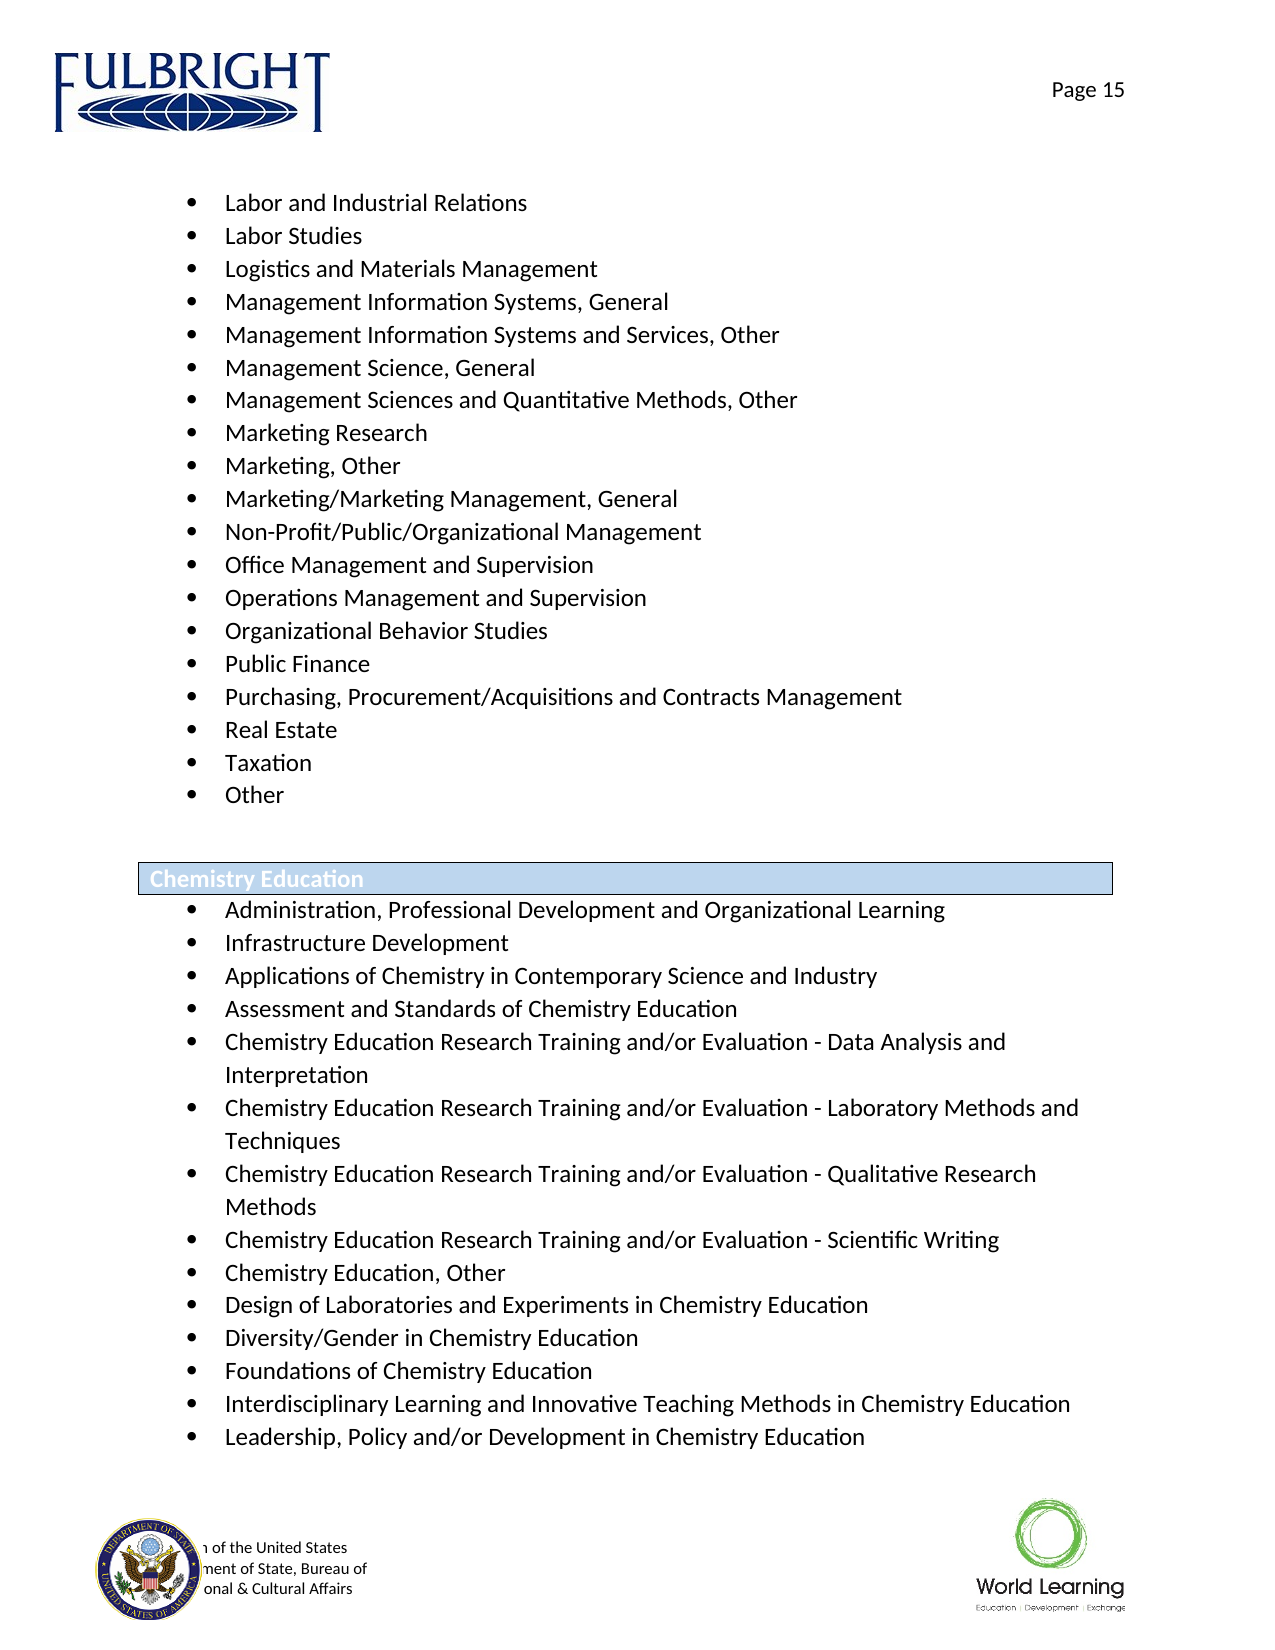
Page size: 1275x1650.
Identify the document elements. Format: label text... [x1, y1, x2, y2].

list Leadership, Policy and/or Development in Chemistry Education [187, 1421, 1125, 1452]
list Taxation [187, 747, 1125, 777]
list Chemistry Education Research Training and/or Evaluation - Scientific Writing [187, 1224, 1125, 1254]
table_header Chemistry Education [139, 863, 1112, 894]
list Chemistry Education Research Training and/or Evaluation - Data Analysis and Interpretation [187, 1026, 1125, 1090]
list Chemistry Education, Other [187, 1257, 1125, 1287]
list Assessment and Standards of Chemistry Education [187, 993, 1125, 1024]
list Interdisciplinary Learning and Innovative Teaching Methods in Chemistry Education [187, 1388, 1125, 1419]
list Other [187, 779, 1125, 810]
list Applications of Chemistry in Contemporary Science and Industry [187, 961, 1125, 991]
list Marketing Research [187, 417, 1125, 448]
picture [976, 1498, 1125, 1612]
list Administration, Professional Development and Organizational Learning [187, 895, 1125, 925]
list Management Information Systems and Services, Other [187, 319, 1125, 349]
list Management Sciences and Quantitative Methods, Other [187, 384, 1125, 415]
list Office Management and Supervision [187, 549, 1125, 580]
list Public Finance [187, 648, 1125, 678]
picture [54, 53, 330, 132]
list Management Information Systems, General [187, 286, 1125, 316]
list Organizational Behavior Studies [187, 615, 1125, 646]
list Chemistry Education Research Training and/or Evaluation - Laboratory Methods and Techniques [187, 1092, 1125, 1156]
list Labor Studies [187, 220, 1125, 251]
list Operations Management and Supervision [187, 582, 1125, 613]
list Management Science, General [187, 352, 1125, 382]
list Logistics and Materials Management [187, 253, 1125, 283]
list Real Estate [187, 714, 1125, 744]
list Purchasing, Procurement/Acquisitions and Contracts Management [187, 681, 1125, 711]
list Non-Profit/Public/Organizational Management [187, 516, 1125, 547]
list Design of Laboratories and Experiments in Chemistry Education [187, 1290, 1125, 1320]
list Marketing, Other [187, 450, 1125, 481]
list Infrastructure Development [187, 928, 1125, 958]
list Labor and Industrial Relations [187, 187, 1125, 218]
list Diversity/Gender in Chemistry Education [187, 1323, 1125, 1353]
list Marketing/Marketing Management, General [187, 483, 1125, 514]
list Chemistry Education Research Training and/or Evaluation - Qualitative Research Methods [187, 1158, 1125, 1221]
picture [93, 1518, 204, 1619]
list Foundations of Chemistry Education [187, 1356, 1125, 1386]
